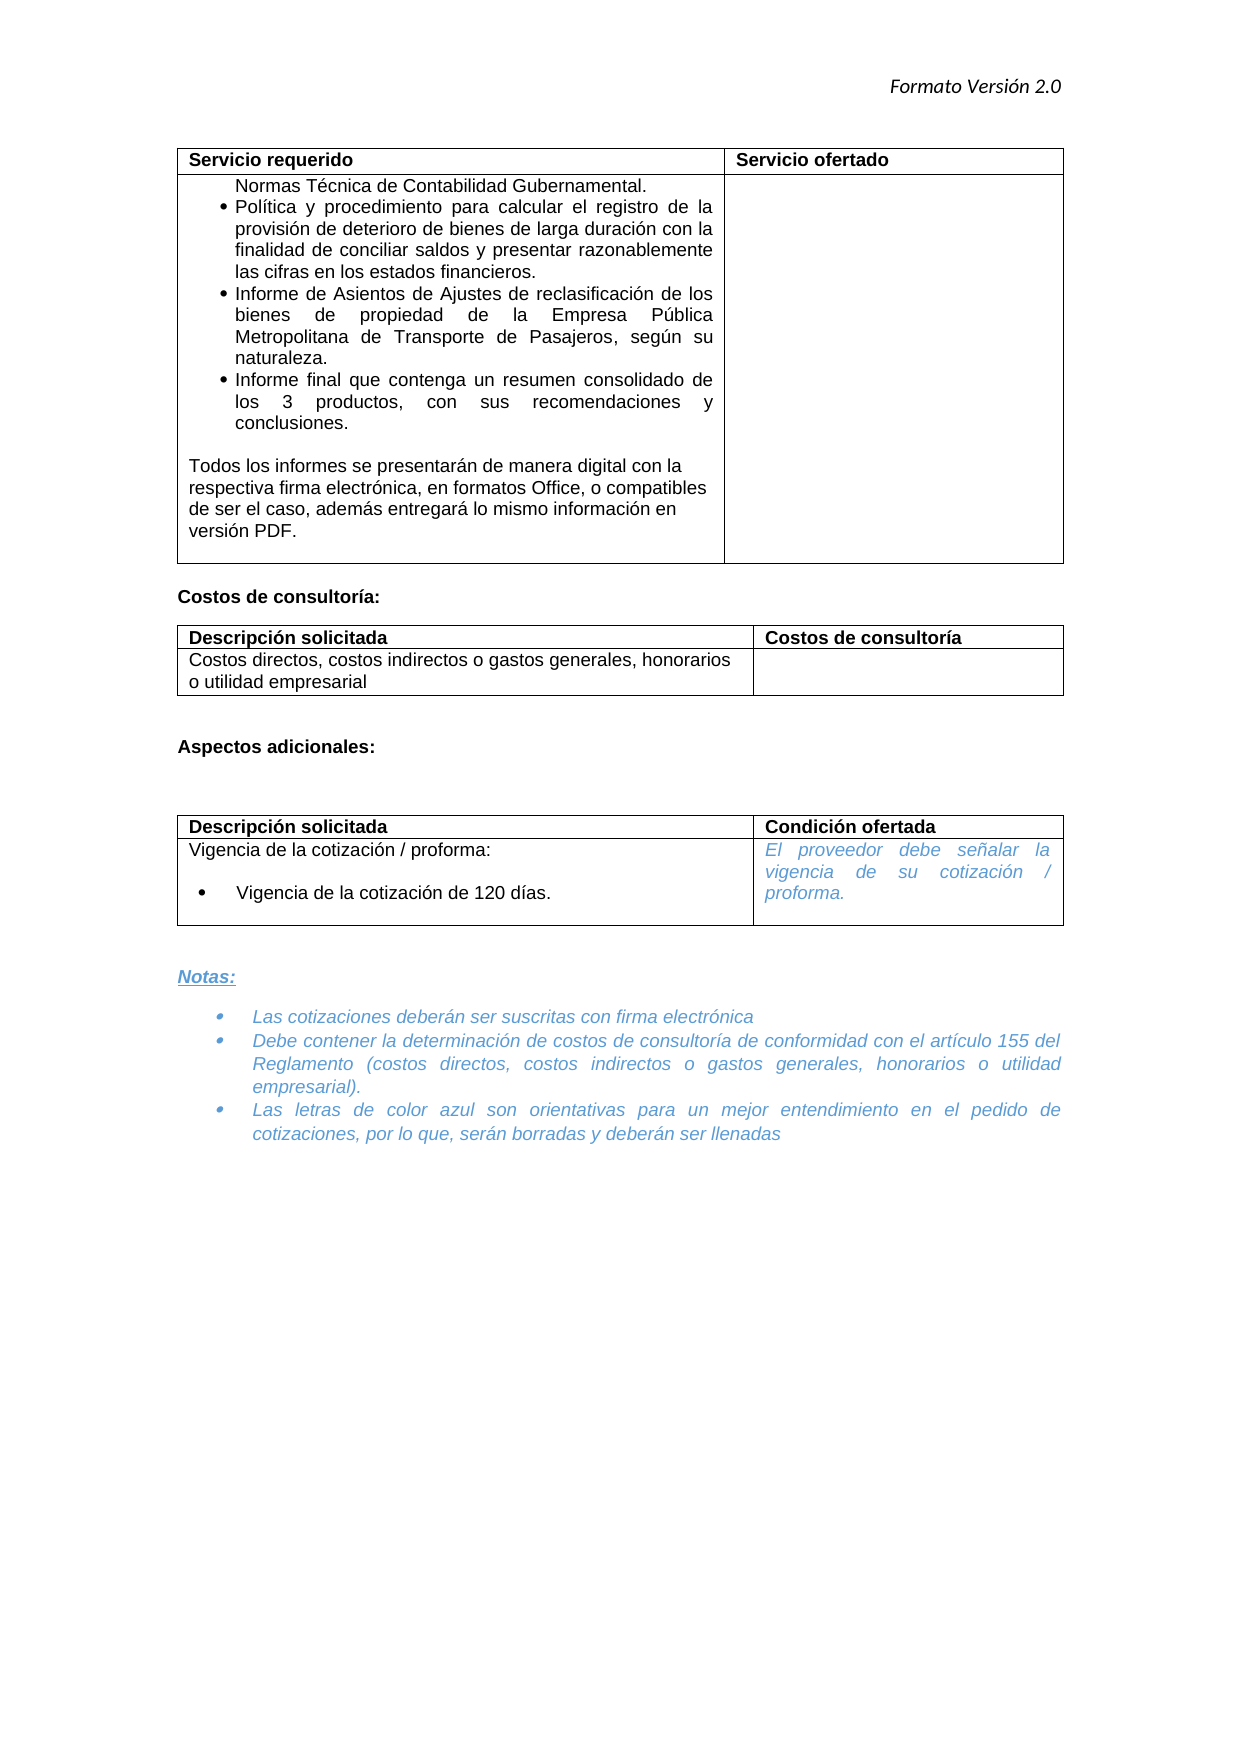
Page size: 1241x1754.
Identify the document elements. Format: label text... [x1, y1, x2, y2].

table_cell El proveedor debe señalar la vigencia de su cotización / proforma. [754, 839, 1063, 925]
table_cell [178, 175, 724, 563]
table_header Condición ofertada [754, 816, 1063, 838]
table_header Descripción solicitada [178, 626, 753, 648]
table_cell [754, 649, 1063, 694]
table_header Servicio requerido [178, 149, 724, 173]
text Notas: [177, 966, 1063, 988]
table_cell Costos directos, costos indirectos o gastos generales, honorarios o utilidad empresarial [178, 649, 753, 694]
text Costos de consultoría: [177, 586, 1063, 607]
table_header Servicio ofertado [725, 149, 1063, 173]
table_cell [725, 175, 1063, 563]
list Las cotizaciones deberán ser suscritas con firma electrónica [215, 1006, 1063, 1028]
text Aspectos adicionales: [177, 735, 1063, 757]
list Debe contener la determinación de costos de consultoría de conformidad con el artículo 155 del Reglamento (costos directos, costos indirectos o gastos generales, honorarios o utilidad empresarial). [215, 1029, 1063, 1097]
table_cell Vigencia de la cotización / proforma: Vigencia de la cotización de 120 días. [178, 839, 753, 925]
table_header Costos de consultoría [754, 626, 1063, 648]
table_header Descripción solicitada [178, 816, 753, 838]
list Las letras de color azul son orientativas para un mejor entendimiento en el pedido de cotizaciones, por lo que, serán borradas y deberán ser llenadas [215, 1099, 1063, 1144]
